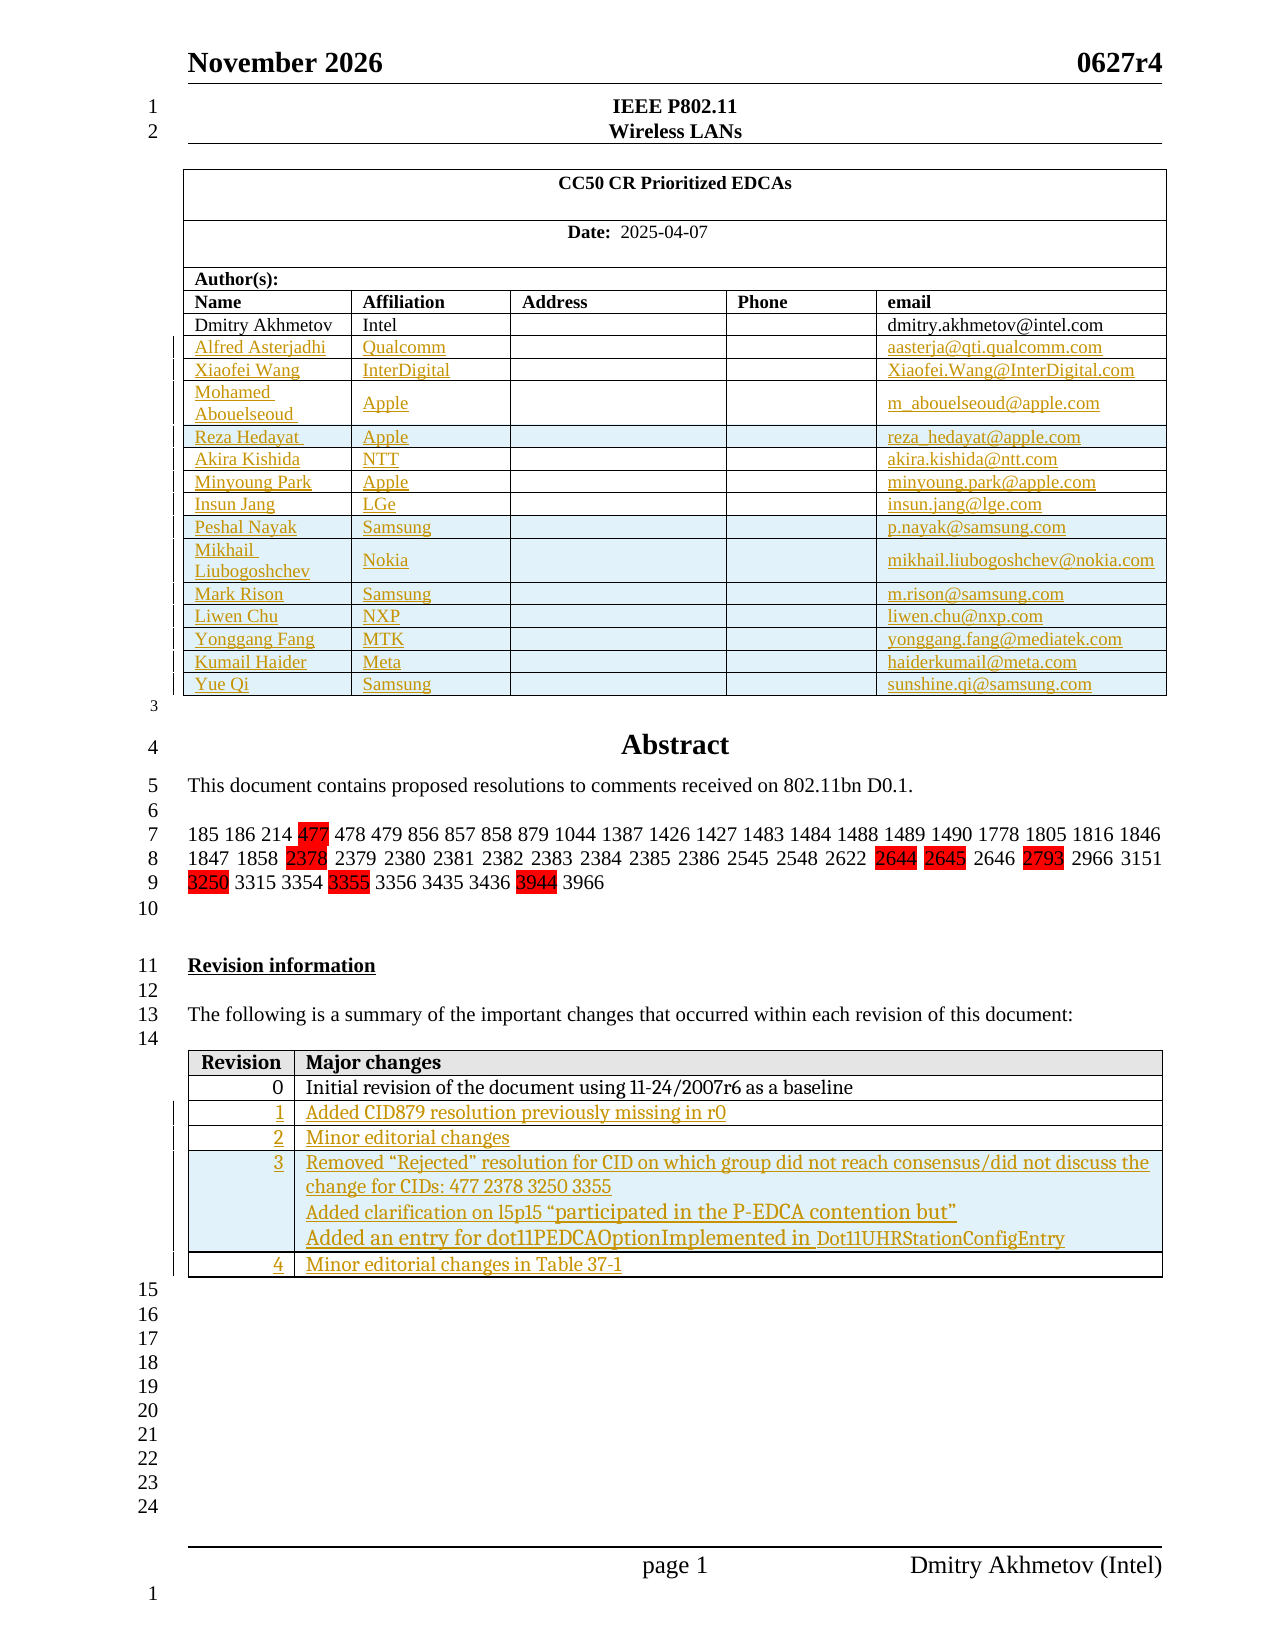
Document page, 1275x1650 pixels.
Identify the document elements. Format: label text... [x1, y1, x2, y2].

table_cell [184, 448, 351, 470]
table_cell Phone [727, 291, 876, 312]
table_cell dmitry.akhmetov@intel.com [877, 314, 1166, 335]
table_cell [184, 493, 351, 515]
table_cell [511, 359, 726, 380]
table_cell [511, 314, 726, 335]
table_cell [727, 471, 876, 492]
table_cell [184, 359, 351, 380]
table_cell Address [511, 291, 726, 312]
table_cell [352, 448, 510, 470]
table_cell [295, 1126, 1162, 1150]
table_cell [511, 381, 726, 424]
table_cell [877, 381, 1166, 424]
table_header Revision [189, 1051, 294, 1075]
table_cell [184, 471, 351, 492]
table_cell [877, 471, 1166, 492]
table_cell [184, 381, 351, 424]
table_cell Affiliation [352, 291, 510, 312]
subtitle Revision information [187, 953, 1162, 977]
table_header Major changes [295, 1051, 1162, 1075]
table_cell [511, 336, 726, 358]
table_header CC50 CR Prioritized EDCAs [184, 170, 1166, 220]
table_cell 0 [189, 1076, 294, 1100]
table_cell [352, 381, 510, 424]
table_cell [511, 448, 726, 470]
table_cell Initial revision of the document using 11-24/2007r6 as a baseline [295, 1076, 1162, 1100]
table_cell Dmitry Akhmetov [184, 314, 351, 335]
table_cell [352, 336, 510, 358]
table_cell [511, 471, 726, 492]
table_cell Name [184, 291, 351, 312]
table_cell Intel [352, 314, 510, 335]
table_cell [295, 1253, 1162, 1276]
table_cell Date: 2025-04-07 [184, 221, 1166, 267]
table_cell [295, 1101, 1162, 1125]
table_cell [727, 381, 876, 424]
table_cell [352, 471, 510, 492]
table_cell Author(s): [184, 268, 1166, 290]
text This document contains proposed resolutions to comments received on 802.11bn D0.1. [187, 773, 1162, 797]
table_cell [727, 314, 876, 335]
table_cell [727, 336, 876, 358]
text IEEE P802.11 Wireless LANs [187, 94, 1162, 144]
table_cell [727, 448, 876, 470]
table_cell [189, 1101, 294, 1125]
table_cell [352, 493, 510, 515]
text Abstract [187, 727, 1162, 761]
table_cell [727, 493, 876, 515]
table_cell [727, 359, 876, 380]
table_cell [184, 336, 351, 358]
table_cell email [877, 291, 1166, 312]
table_cell [877, 359, 1166, 380]
table_cell [352, 359, 510, 380]
table_cell [877, 336, 1166, 358]
table_cell [877, 493, 1166, 515]
table_cell [877, 448, 1166, 470]
table_cell [189, 1126, 294, 1150]
text The following is a summary of the important changes that occurred within each revision of this document: [187, 1002, 1162, 1026]
table_cell [511, 493, 726, 515]
table_cell [189, 1253, 294, 1276]
text 185 186 214 477 478 479 856 857 858 879 1044 1387 1426 1427 1483 1484 1488 1489 1490 1778 1805 1816 1846 1847 1858 2378 2379 2380 2381 2382 2383 2384 2385 2386 2545 2548 2622 2644 2645 2646 2793 2966 3151 3250 3315 3354 3355 3356 3435 3436 3944 3966 [187, 822, 1162, 894]
